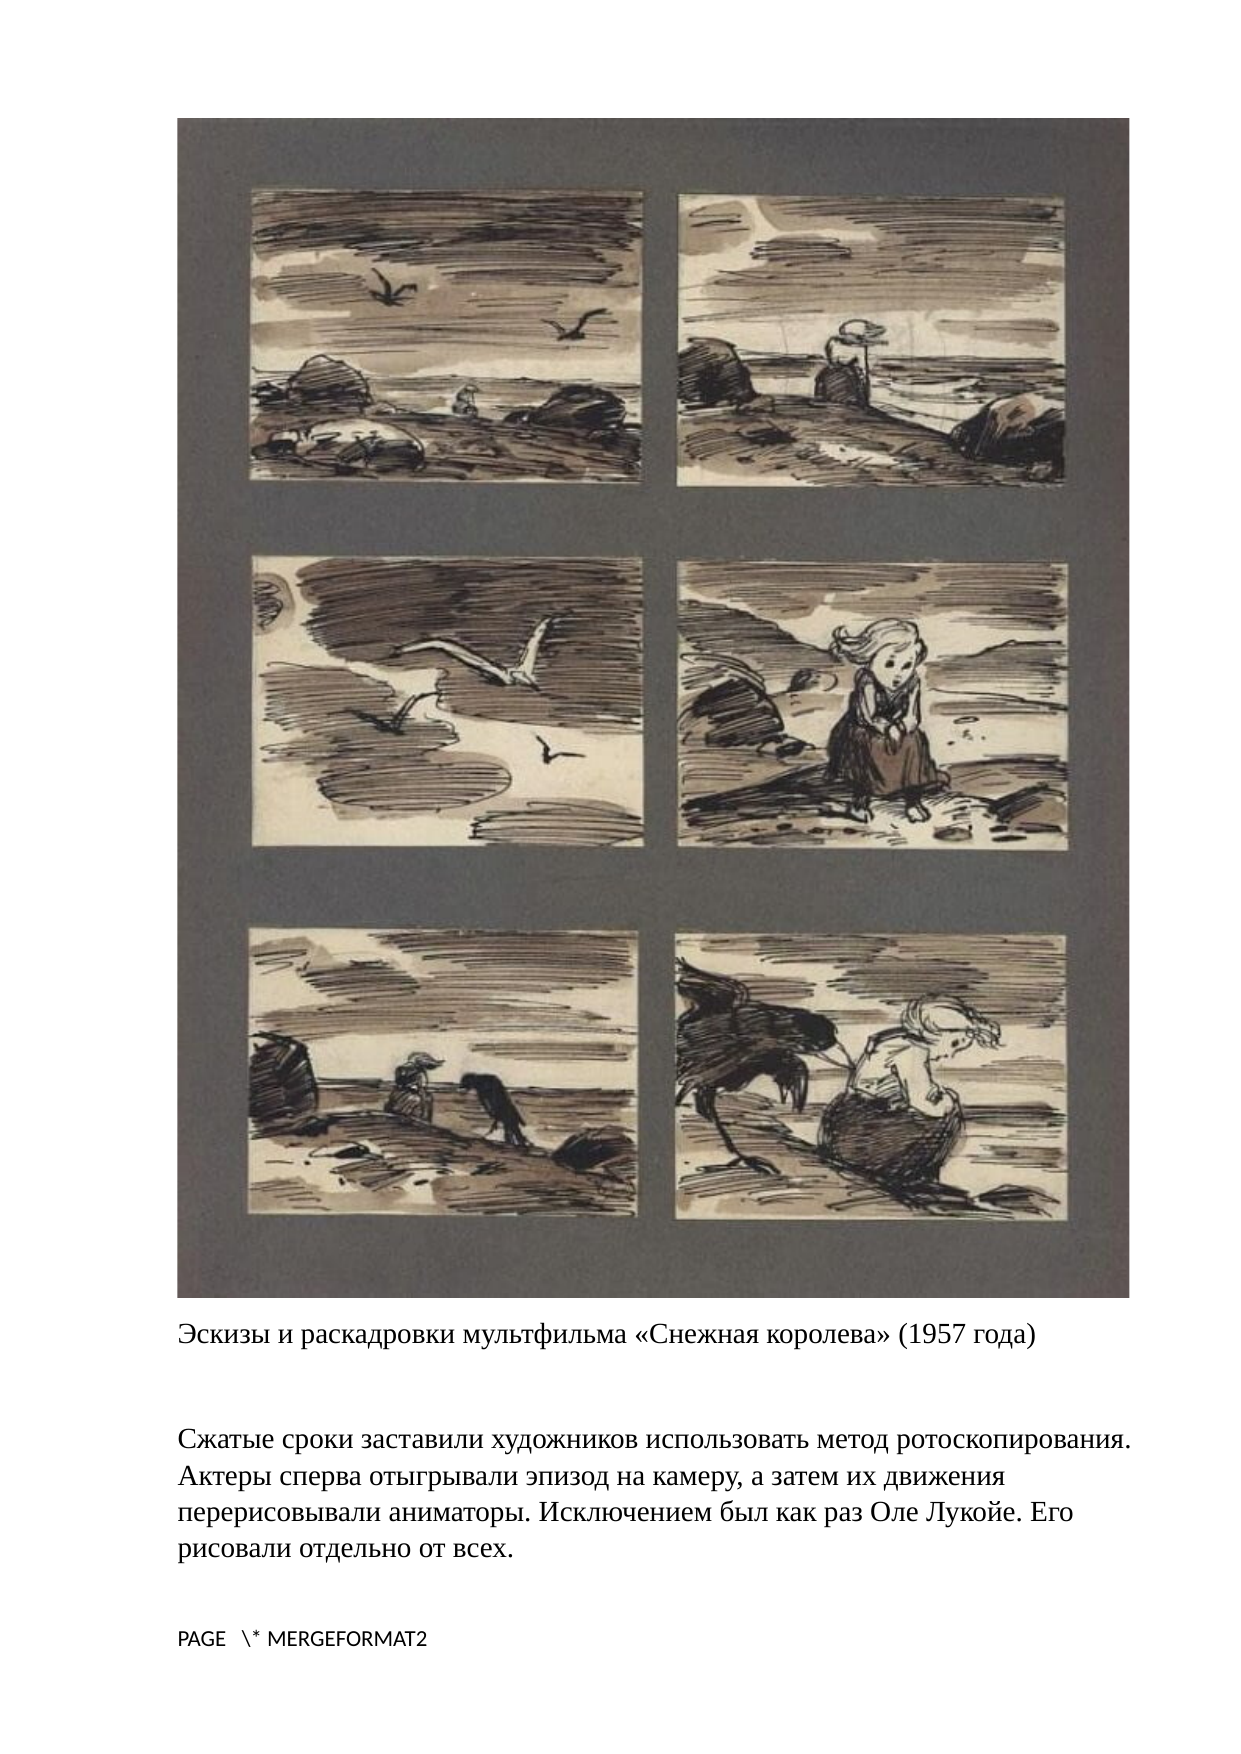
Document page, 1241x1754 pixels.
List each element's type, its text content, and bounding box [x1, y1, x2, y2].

picture [177, 118, 1130, 1298]
text Эскизы и раскадровки мультфильма «Снежная королева» (1957 года) [177, 1316, 1152, 1349]
text Сжатые сроки заставили художников использовать метод ротоскопирования. Актеры сперва отыгрывали эпизод на камеру, а затем их движения перерисовывали аниматоры. Исключением был как раз Оле Лукойе. Его рисовали отдельно от всех. [177, 1422, 1152, 1564]
